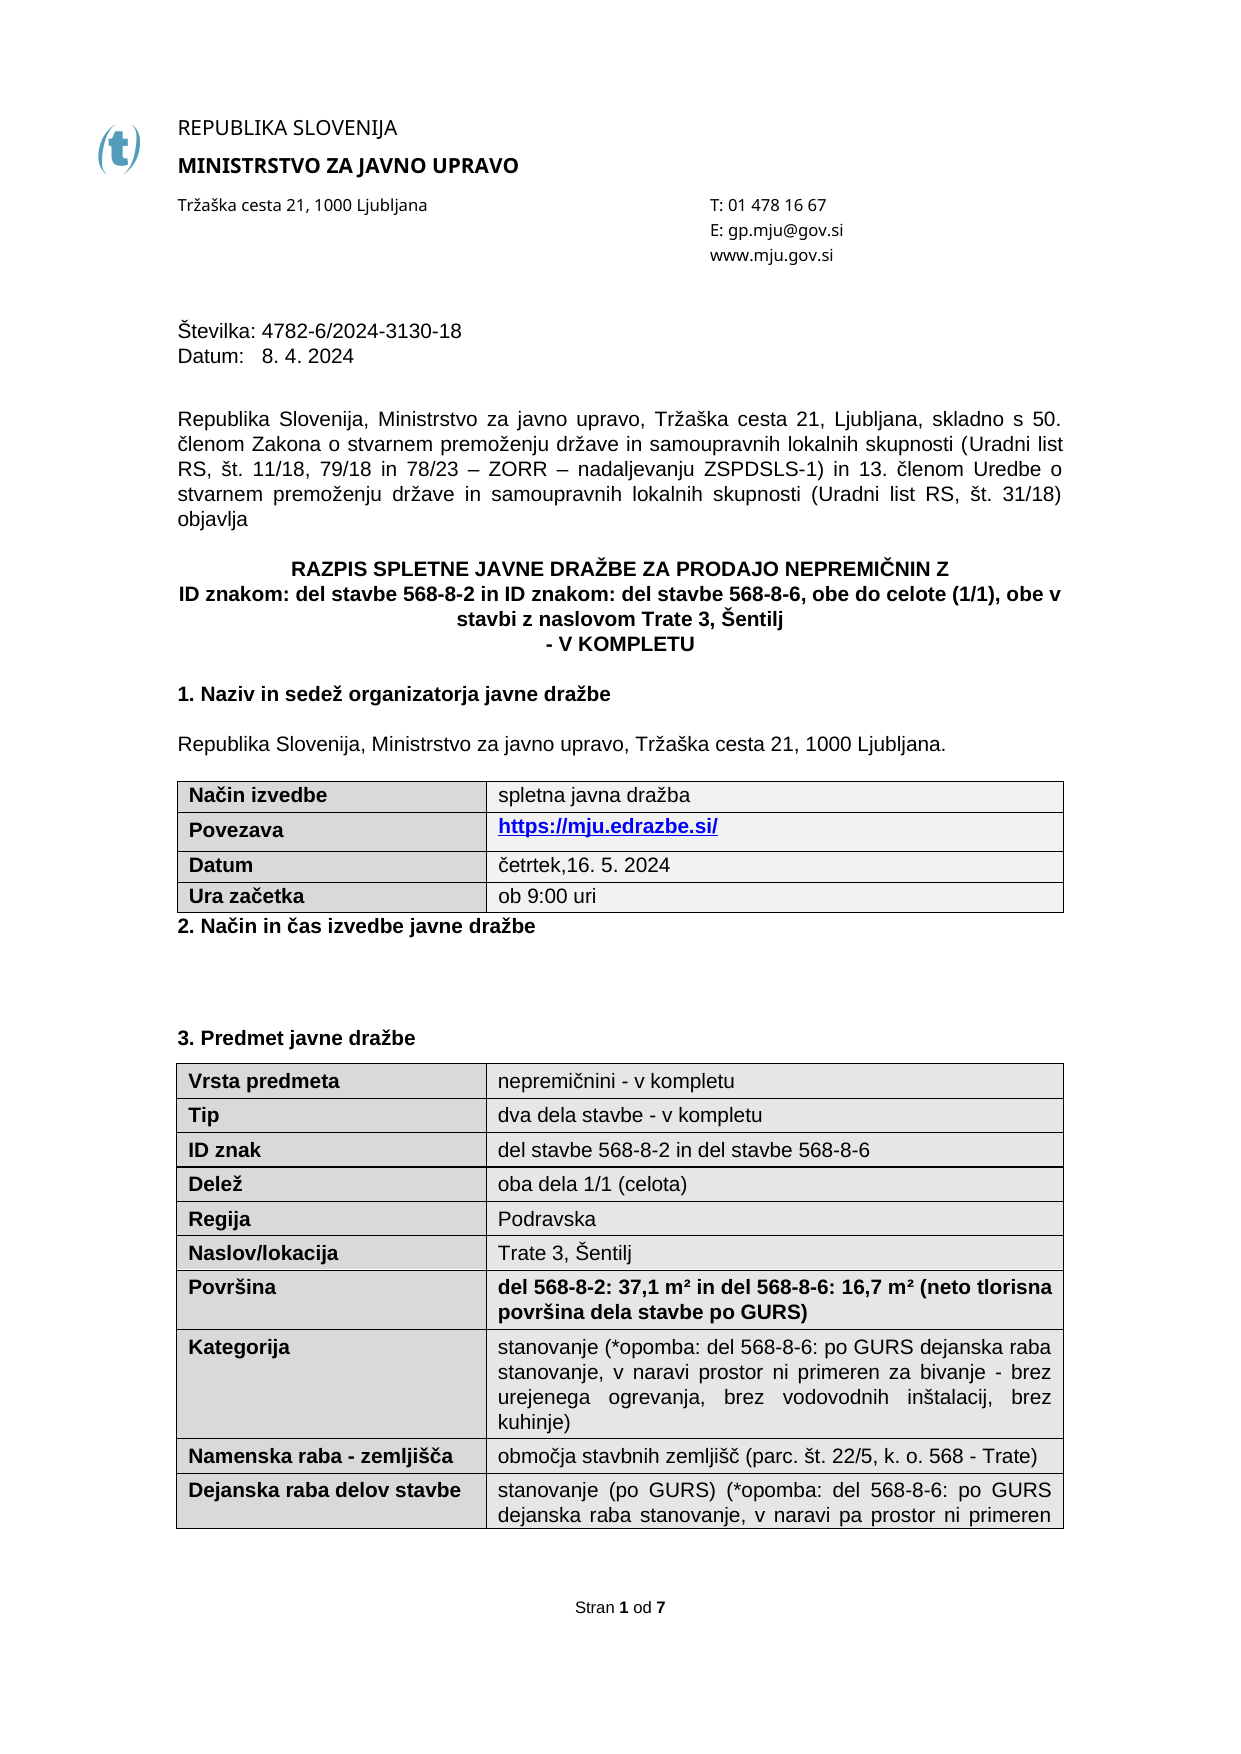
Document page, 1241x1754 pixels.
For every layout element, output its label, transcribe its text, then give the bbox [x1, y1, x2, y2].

table_cell Trate 3, Šentilj [487, 1236, 1063, 1269]
table_cell Delež [177, 1168, 486, 1201]
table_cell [177, 1474, 486, 1528]
subtitle 1. Naziv in sedež organizatorja javne dražbe [177, 681, 1063, 706]
table_cell del stavbe 568-8-2 in del stavbe 568-8-6 [487, 1133, 1063, 1166]
table_cell Kategorija [177, 1330, 486, 1438]
table_cell Naslov/lokacija [177, 1236, 486, 1269]
text Republika Slovenija, Ministrstvo za javno upravo, Tržaška cesta 21, Ljubljana, skladno s 50. členom Zakona o stvarnem premoženju države in samoupravnih lokalnih skupnosti (Uradni list RS, št. 11/18, 79/18 in 78/23 – ZORR – nadaljevanju ZSPDSLS-1) in 13. členom Uredbe o stvarnem premoženju države in samoupravnih lokalnih skupnosti (Uradni list RS, št. 31/18) objavlja [177, 406, 1063, 531]
text ID znakom: del stavbe 568-8-2 in ID znakom: del stavbe 568-8-6, obe do celote (1/1), obe v stavbi z naslovom Trate 3, Šentilj [177, 581, 1063, 631]
table_header spletna javna dražba [487, 782, 1063, 812]
table_cell https://mju.edrazbe.si/ [487, 813, 1063, 851]
text RAZPIS SPLETNE JAVNE DRAŽBE ZA PRODAJO NEPREMIČNIN Z [177, 556, 1063, 581]
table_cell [487, 1474, 1063, 1528]
table_cell četrtek,16. 5. 2024 [487, 852, 1063, 882]
table_cell dva dela stavbe - v kompletu [487, 1099, 1063, 1132]
table_cell Tip [177, 1099, 486, 1132]
table_cell ob 9:00 uri [487, 883, 1063, 912]
table_cell Ura začetka [178, 883, 486, 912]
table_cell Namenska raba - zemljišča [177, 1439, 486, 1473]
table_cell oba dela 1/1 (celota) [487, 1168, 1063, 1201]
text Republika Slovenija, Ministrstvo za javno upravo, Tržaška cesta 21, 1000 Ljubljana. [177, 731, 1063, 756]
table_header Vrsta predmeta [177, 1064, 486, 1098]
table_cell stanovanje (*opomba: del 568-8-6: po GURS dejanska raba stanovanje, v naravi prostor ni primeren za bivanje - brez urejenega ogrevanja, brez vodovodnih inštalacij, brez kuhinje) [487, 1330, 1063, 1438]
text - V KOMPLETU [177, 631, 1063, 656]
table_cell del 568-8-2: 37,1 m² in del 568-8-6: 16,7 m² (neto tlorisna površina dela stavbe po GURS) [487, 1271, 1063, 1329]
table_cell Povezava [178, 813, 486, 851]
subtitle 2. Način in čas izvedbe javne dražbe [177, 913, 1063, 938]
table_cell ID znak [177, 1133, 486, 1166]
table_cell Datum [178, 852, 486, 882]
subtitle 3. Predmet javne dražbe [177, 1026, 1063, 1051]
table_cell območja stavbnih zemljišč (parc. št. 22/5, k. o. 568 - Trate) [487, 1439, 1063, 1473]
text Številka: 4782-6/2024-3130-18 [177, 318, 1063, 343]
table_cell Regija [177, 1202, 486, 1235]
text Datum: 8. 4. 2024 [177, 343, 1063, 368]
table_header nepremičnini - v kompletu [487, 1064, 1063, 1098]
table_cell Površina [177, 1271, 486, 1329]
table_cell Podravska [487, 1202, 1063, 1235]
table_header Način izvedbe [178, 782, 486, 812]
